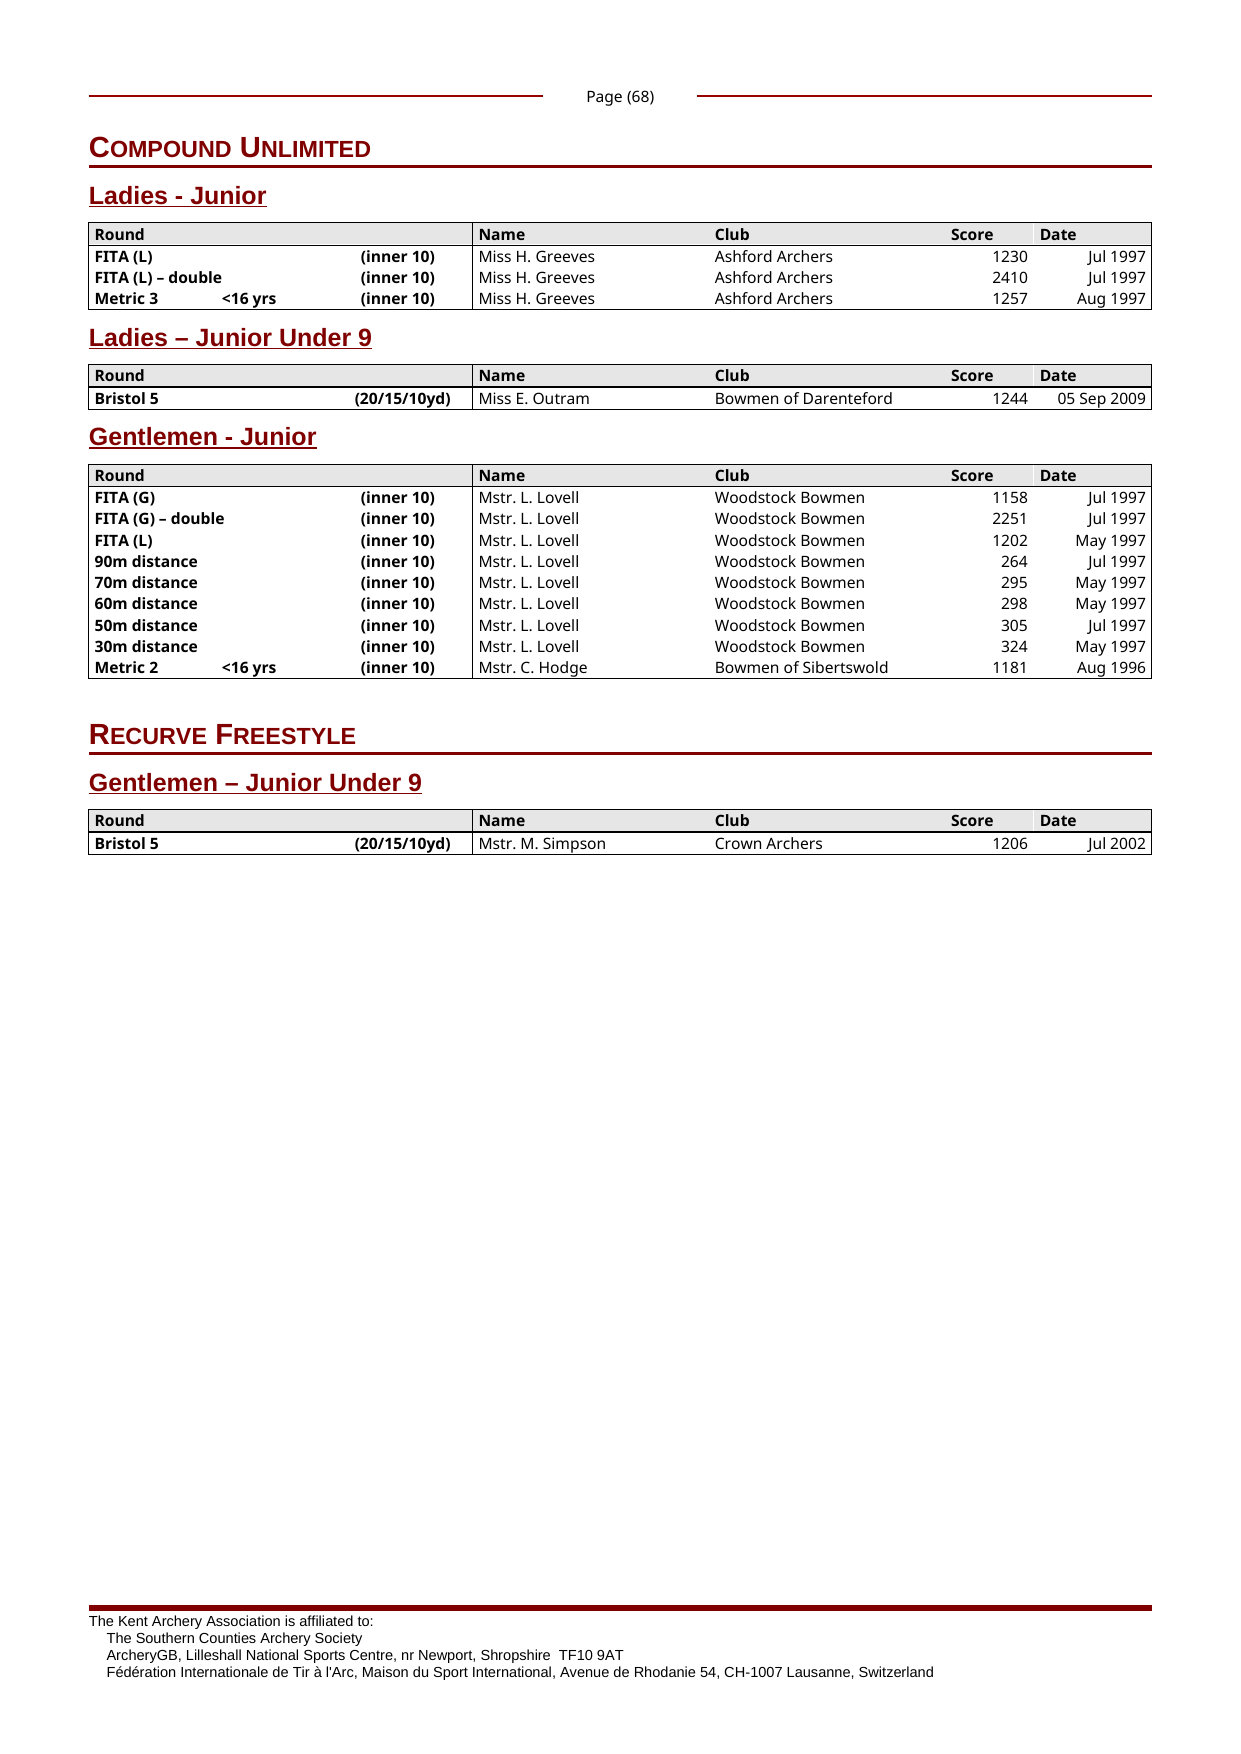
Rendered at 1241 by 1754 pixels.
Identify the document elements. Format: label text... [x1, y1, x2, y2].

subtitle Ladies – Junior Under 9 [89, 323, 1152, 352]
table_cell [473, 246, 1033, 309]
subtitle Gentlemen – Junior Under 9 [89, 768, 1152, 797]
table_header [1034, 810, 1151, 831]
subtitle Gentlemen - Junior [89, 422, 1152, 451]
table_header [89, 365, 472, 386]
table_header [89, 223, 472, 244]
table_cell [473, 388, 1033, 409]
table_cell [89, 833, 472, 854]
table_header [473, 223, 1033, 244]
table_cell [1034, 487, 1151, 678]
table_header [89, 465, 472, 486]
subtitle Ladies - Junior [89, 181, 1152, 210]
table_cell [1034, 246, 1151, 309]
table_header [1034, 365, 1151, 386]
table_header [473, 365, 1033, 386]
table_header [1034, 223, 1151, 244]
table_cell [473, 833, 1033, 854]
subtitle Compound Unlimited [89, 130, 1152, 165]
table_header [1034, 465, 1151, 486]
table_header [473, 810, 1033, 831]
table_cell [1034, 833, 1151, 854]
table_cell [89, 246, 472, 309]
subtitle Recurve Freestyle [89, 717, 1152, 752]
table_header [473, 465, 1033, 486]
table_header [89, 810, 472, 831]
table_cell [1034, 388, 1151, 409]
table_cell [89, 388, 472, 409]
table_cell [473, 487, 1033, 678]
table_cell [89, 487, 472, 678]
